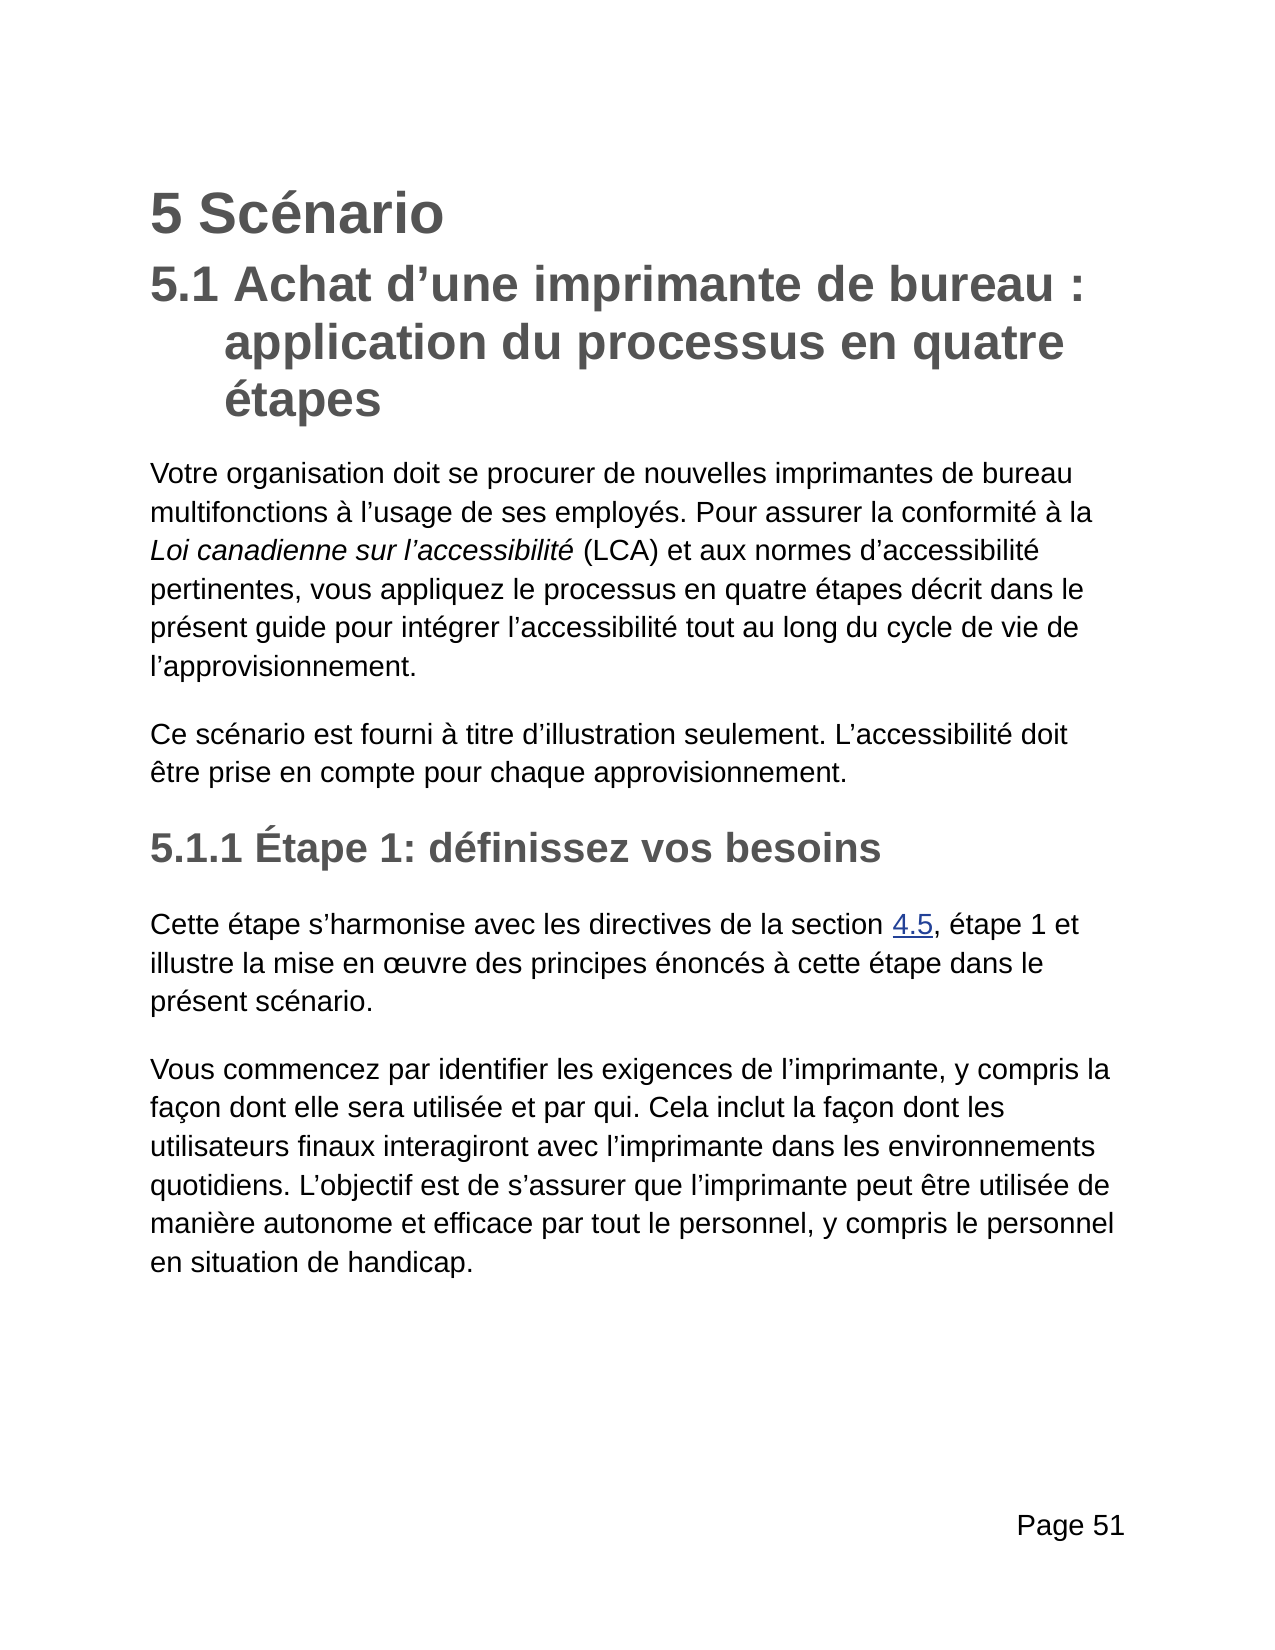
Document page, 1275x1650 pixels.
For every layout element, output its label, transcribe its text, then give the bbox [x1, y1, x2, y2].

text Cette étape s’harmonise avec les directives de la section 4.5, étape 1 et illustre la mise en œuvre des principes énoncés à cette étape dans le présent scénario. [150, 907, 1125, 1018]
subtitle Scénario [150, 179, 1125, 246]
subtitle Achat d’une imprimante de bureau : application du processus en quatre étapes [150, 254, 1125, 427]
subtitle Étape 1: définissez vos besoins [150, 823, 1125, 871]
text Votre organisation doit se procurer de nouvelles imprimantes de bureau multifonctions à l’usage de ses employés. Pour assurer la conformité à la Loi canadienne sur l’accessibilité (LCA) et aux normes d’accessibilité pertinentes, vous appliquez le processus en quatre étapes décrit dans le présent guide pour intégrer l’accessibilité tout au long du cycle de vie de l’approvisionnement. [150, 456, 1125, 682]
text Ce scénario est fourni à titre d’illustration seulement. L’accessibilité doit être prise en compte pour chaque approvisionnement. [150, 717, 1125, 789]
text Vous commencez par identifier les exigences de l’imprimante, y compris la façon dont elle sera utilisée et par qui. Cela inclut la façon dont les utilisateurs finaux interagiront avec l’imprimante dans les environnements quotidiens. L’objectif est de s’assurer que l’imprimante peut être utilisée de manière autonome et efficace par tout le personnel, y compris le personnel en situation de handicap. [150, 1052, 1125, 1278]
